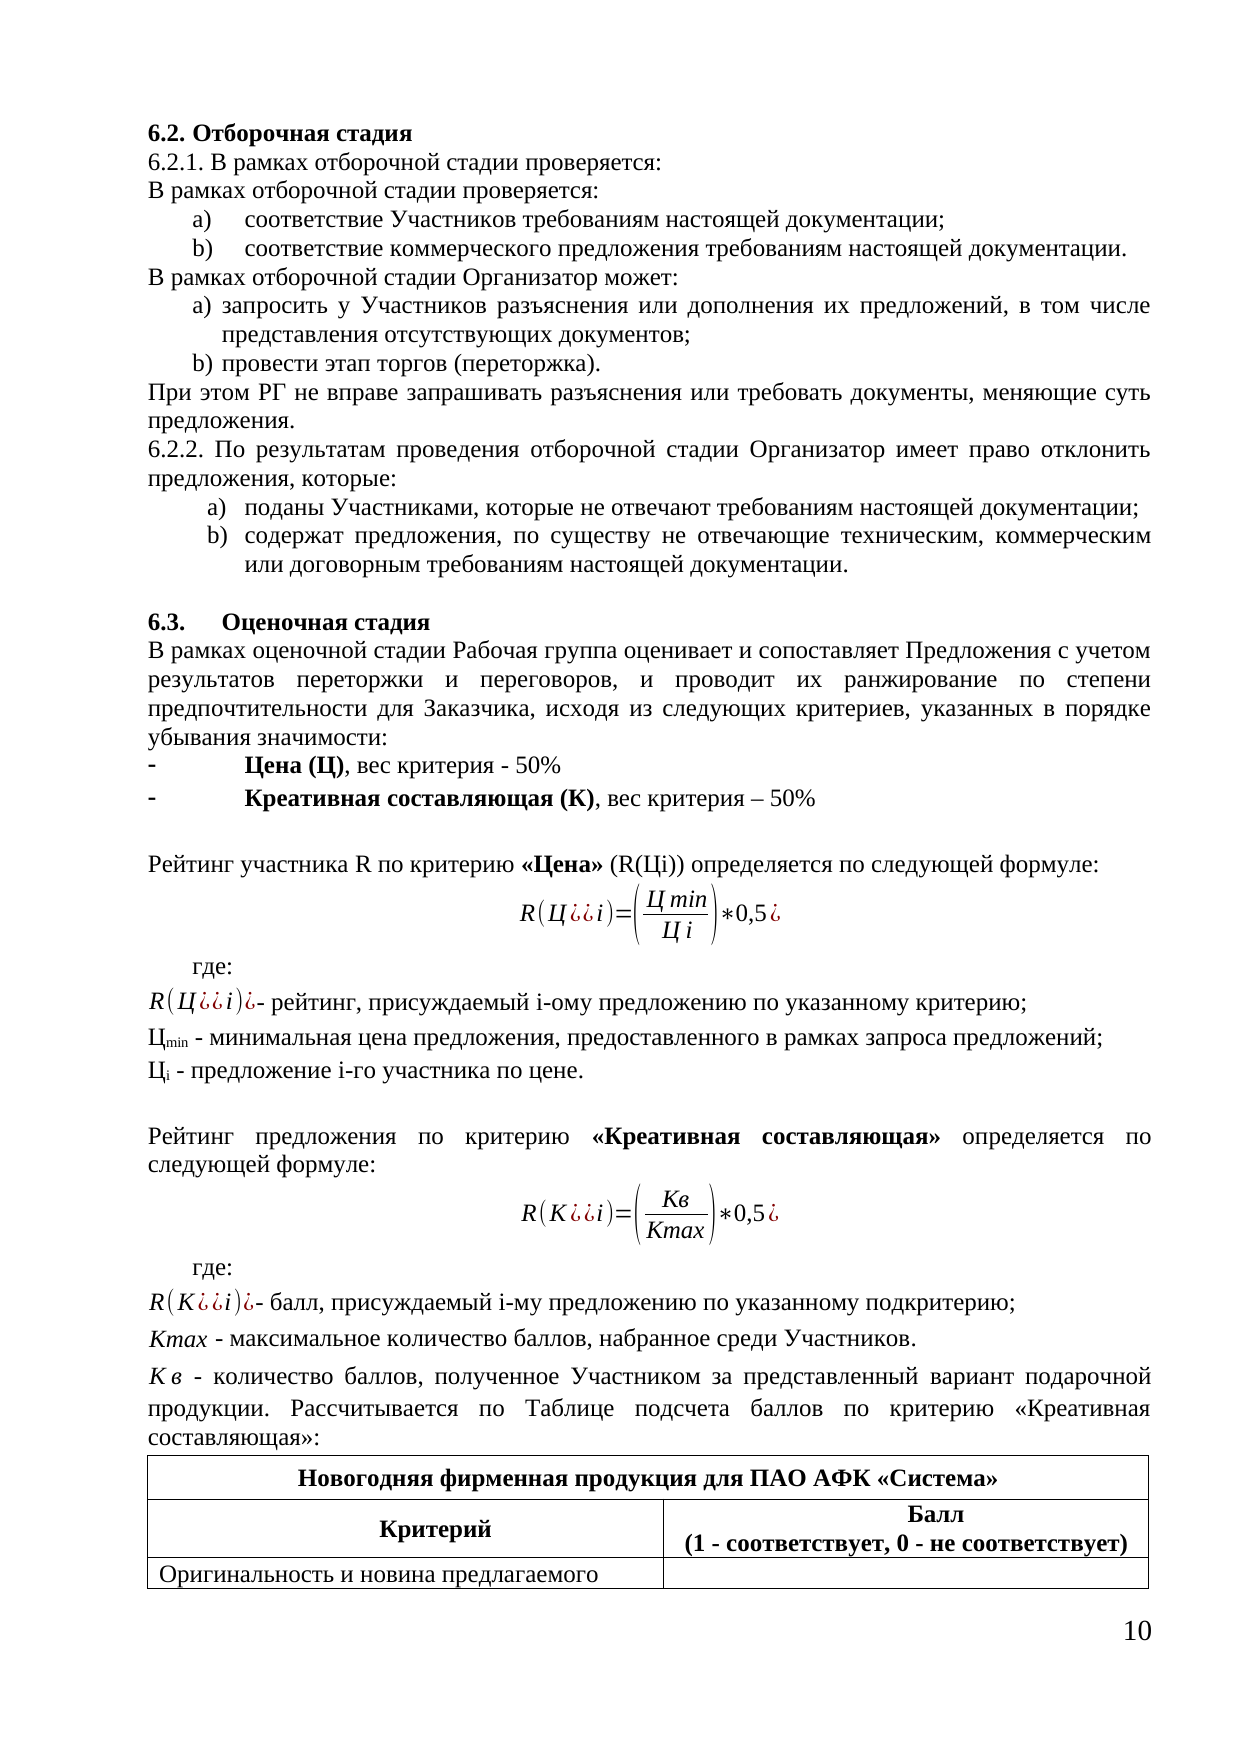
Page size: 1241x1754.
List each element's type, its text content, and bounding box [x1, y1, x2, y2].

text - максимальное количество баллов, набранное среди Участников. [148, 1322, 1152, 1356]
table_cell Балл (1 - соответствует, 0 - не соответствует) [664, 1500, 1148, 1557]
text - количество баллов, полученное Участником за представленный вариант подарочной продукции. Рассчитывается по Таблице подсчета баллов по критерию «Креативная составляющая»: [148, 1360, 1152, 1451]
text В рамках отборочной стадии проверяется: [148, 176, 1152, 204]
text Рейтинг участника R по критерию «Цена» (R(Цi)) определяется по следующей формуле: [148, 849, 1152, 878]
list запросить у Участников разъяснения или дополнения их предложений, в том числе представления отсутствующих документов; [192, 291, 1152, 348]
table_cell [664, 1558, 1148, 1588]
text В рамках отборочной стадии Организатор может: [148, 262, 1152, 291]
list Отборочная стадия [148, 118, 1152, 147]
list поданы Участниками, которые не отвечают требованиям настоящей документации; [207, 492, 1152, 521]
list соответствие коммерческого предложения требованиям настоящей документации. [192, 233, 1152, 262]
table_cell Критерий [148, 1500, 663, 1557]
text Цi - предложение i-го участника по цене. [148, 1055, 1152, 1084]
text 6.2.2. По результатам проведения отборочной стадии Организатор имеет право отклонить предложения, которые: [148, 434, 1152, 492]
text 6.2.1. В рамках отборочной стадии проверяется: [148, 147, 1152, 176]
text - рейтинг, присуждаемый i-ому предложению по указанному критерию; [148, 984, 1152, 1018]
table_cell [148, 1558, 663, 1588]
text Рейтинг предложения по критерию «Креативная составляющая» определяется по следующей формуле: [148, 1121, 1152, 1178]
list соответствие Участников требованиям настоящей документации; [192, 204, 1152, 233]
text где: [148, 1252, 1152, 1280]
list Оценочная стадия [148, 607, 1152, 636]
text При этом РГ не вправе запрашивать разъяснения или требовать документы, меняющие суть предложения. [148, 377, 1152, 434]
text где: [148, 951, 1152, 980]
table_header Новогодняя фирменная продукция для ПАО АФК «Система» [148, 1456, 1148, 1498]
text В рамках оценочной стадии Рабочая группа оценивает и сопоставляет Предложения с учетом результатов переторжки и переговоров, и проводит их ранжирование по степени предпочтительности для Заказчика, исходя из следующих критериев, указанных в порядке убывания значимости: [148, 636, 1152, 751]
text - балл, присуждаемый i-му предложению по указанному подкритерию; [148, 1284, 1152, 1318]
list содержат предложения, по существу не отвечающие техническим, коммерческим или договорным требованиям настоящей документации. [207, 521, 1152, 578]
list Цена (Ц), вес критерия - 50% [148, 751, 1152, 779]
list Креативная составляющая (К), вес критерия – 50% [148, 783, 1152, 812]
text Цmin - минимальная цена предложения, предоставленного в рамках запроса предложений; [148, 1022, 1152, 1051]
list провести этап торгов (переторжка). [192, 348, 1152, 377]
